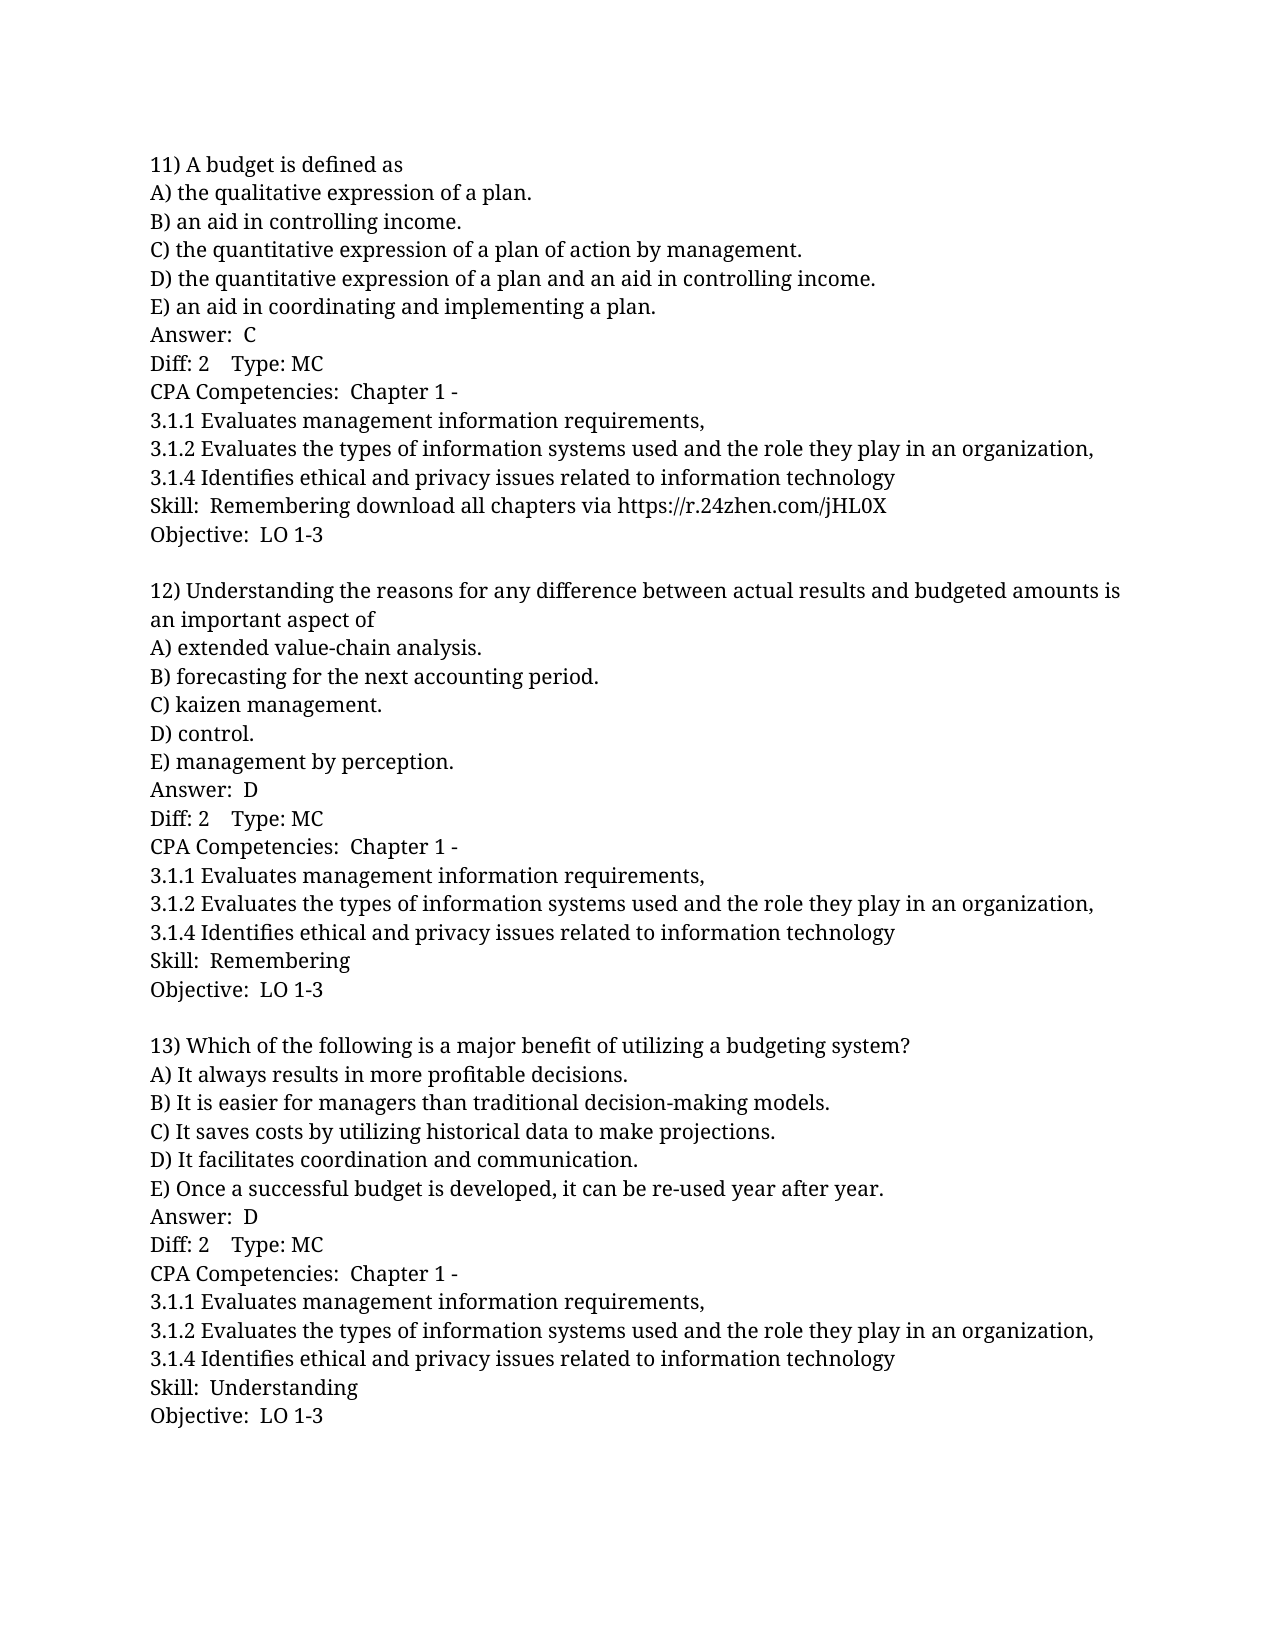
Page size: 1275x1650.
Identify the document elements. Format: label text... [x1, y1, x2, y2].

text B) It is easier for managers than traditional decision-making models. [150, 1088, 1125, 1117]
text Skill: Understanding [150, 1373, 1125, 1401]
text 12) Understanding the reasons for any difference between actual results and budgeted amounts is an important aspect of [150, 577, 1125, 633]
text D) control. [150, 719, 1125, 747]
text 3.1.2 Evaluates the types of information systems used and the role they play in an organization, [150, 1316, 1125, 1344]
text 3.1.4 Identifies ethical and privacy issues related to information technology [150, 463, 1125, 491]
text 3.1.2 Evaluates the types of information systems used and the role they play in an organization, [150, 889, 1125, 918]
text C) It saves costs by utilizing historical data to make projections. [150, 1117, 1125, 1145]
text A) the qualitative expression of a plan. [150, 178, 1125, 207]
text 13) Which of the following is a major benefit of utilizing a budgeting system? [150, 1032, 1125, 1060]
text 3.1.1 Evaluates management information requirements, [150, 1287, 1125, 1316]
text Objective: LO 1-3 [150, 520, 1125, 548]
text Answer: D [150, 1202, 1125, 1231]
text C) the quantitative expression of a plan of action by management. [150, 235, 1125, 264]
text C) kaizen management. [150, 690, 1125, 719]
text B) forecasting for the next accounting period. [150, 662, 1125, 690]
text Skill: Remembering [150, 946, 1125, 975]
text Diff: 2 Type: MC [150, 1231, 1125, 1259]
text 3.1.4 Identifies ethical and privacy issues related to information technology [150, 918, 1125, 946]
text E) management by perception. [150, 747, 1125, 776]
text Answer: D [150, 776, 1125, 804]
text 3.1.1 Evaluates management information requirements, [150, 861, 1125, 889]
text Objective: LO 1-3 [150, 1401, 1125, 1430]
text D) It facilitates coordination and communication. [150, 1145, 1125, 1174]
text Diff: 2 Type: MC [150, 349, 1125, 377]
text B) an aid in controlling income. [150, 207, 1125, 235]
text CPA Competencies: Chapter 1 - [150, 377, 1125, 406]
text E) Once a successful budget is developed, it can be re-used year after year. [150, 1174, 1125, 1202]
text 3.1.2 Evaluates the types of information systems used and the role they play in an organization, [150, 434, 1125, 463]
text D) the quantitative expression of a plan and an aid in controlling income. [150, 264, 1125, 292]
text Diff: 2 Type: MC [150, 804, 1125, 832]
text Answer: C [150, 321, 1125, 349]
text 3.1.4 Identifies ethical and privacy issues related to information technology [150, 1344, 1125, 1373]
text CPA Competencies: Chapter 1 - [150, 1259, 1125, 1287]
text E) an aid in coordinating and implementing a plan. [150, 292, 1125, 321]
text A) extended value-chain analysis. [150, 633, 1125, 662]
text 3.1.1 Evaluates management information requirements, [150, 406, 1125, 434]
text Objective: LO 1-3 [150, 975, 1125, 1003]
text 11) A budget is defined as [150, 150, 1125, 178]
text CPA Competencies: Chapter 1 - [150, 832, 1125, 861]
text A) It always results in more profitable decisions. [150, 1060, 1125, 1088]
text Skill: Remembering download all chapters via https://r.24zhen.com/jHL0X [150, 491, 1125, 520]
